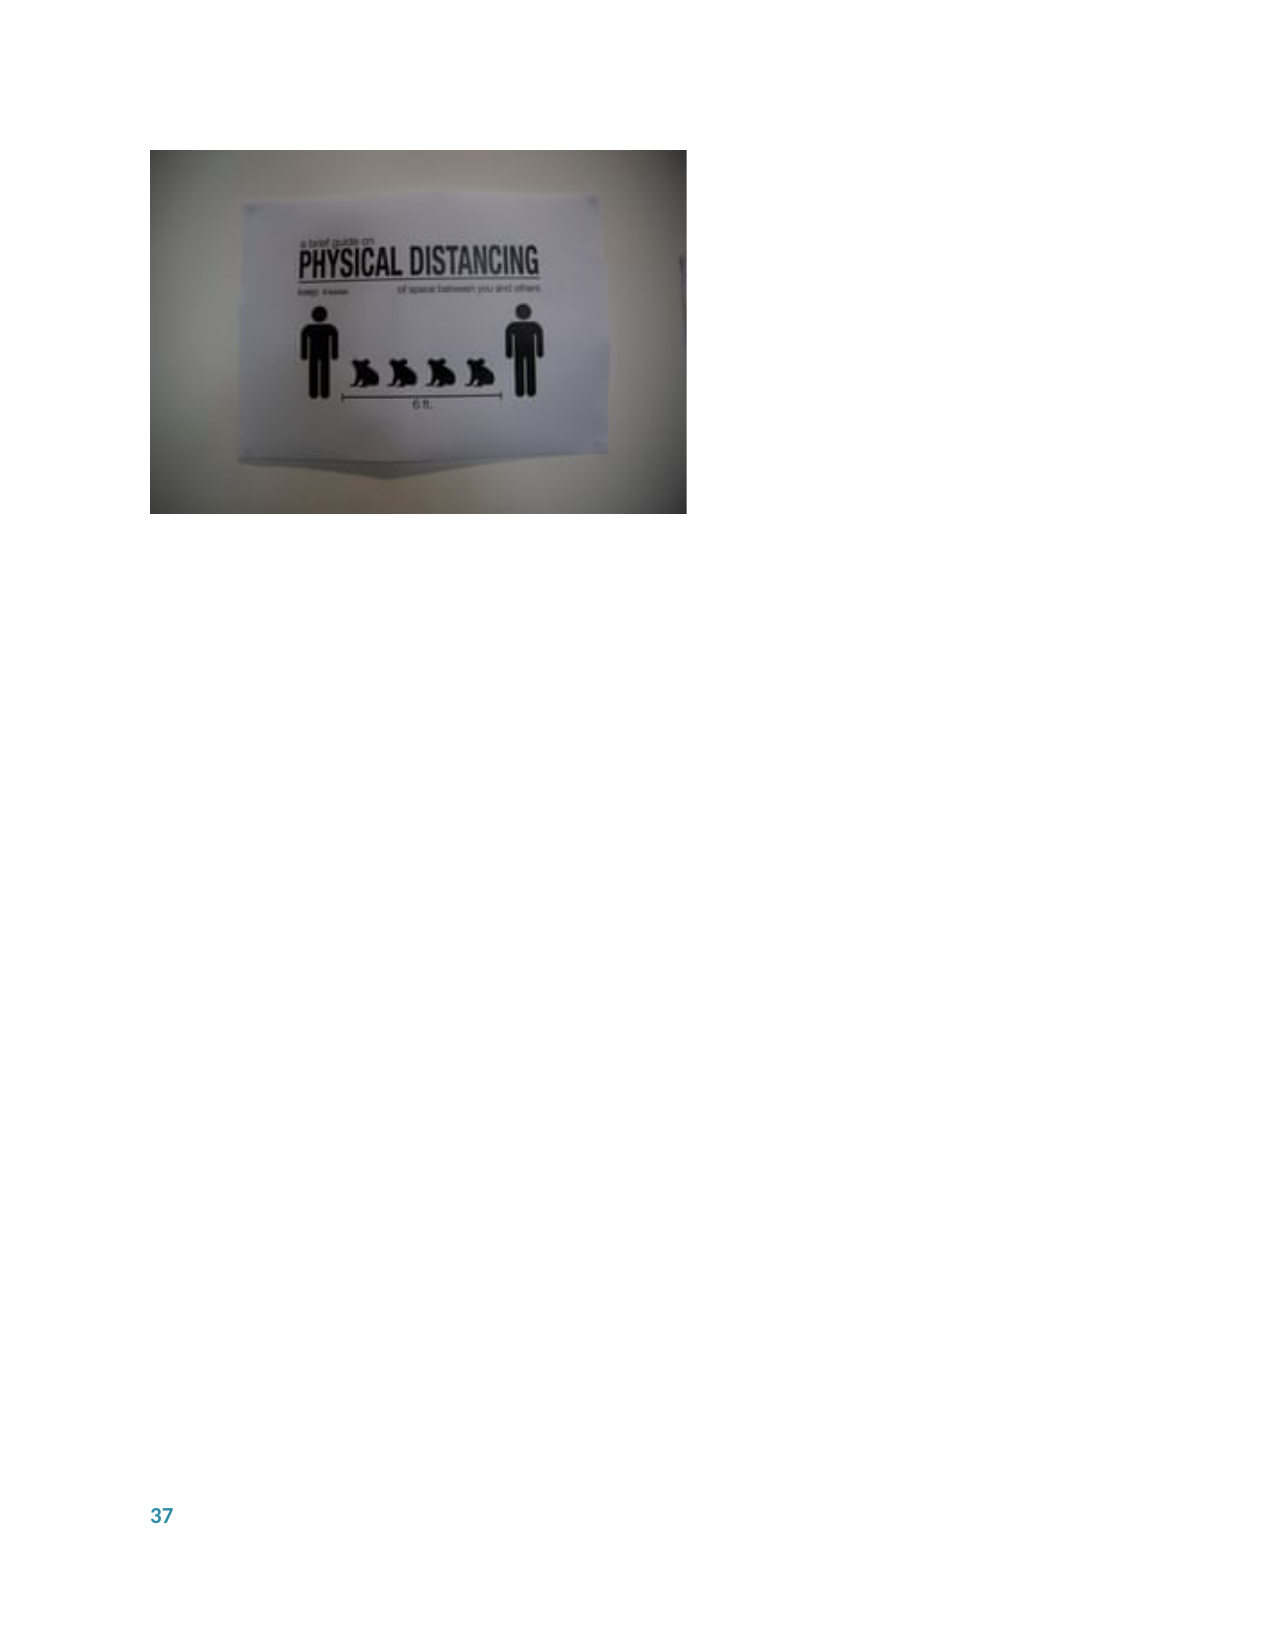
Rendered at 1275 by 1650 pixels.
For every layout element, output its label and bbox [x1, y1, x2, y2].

picture [150, 150, 687, 514]
